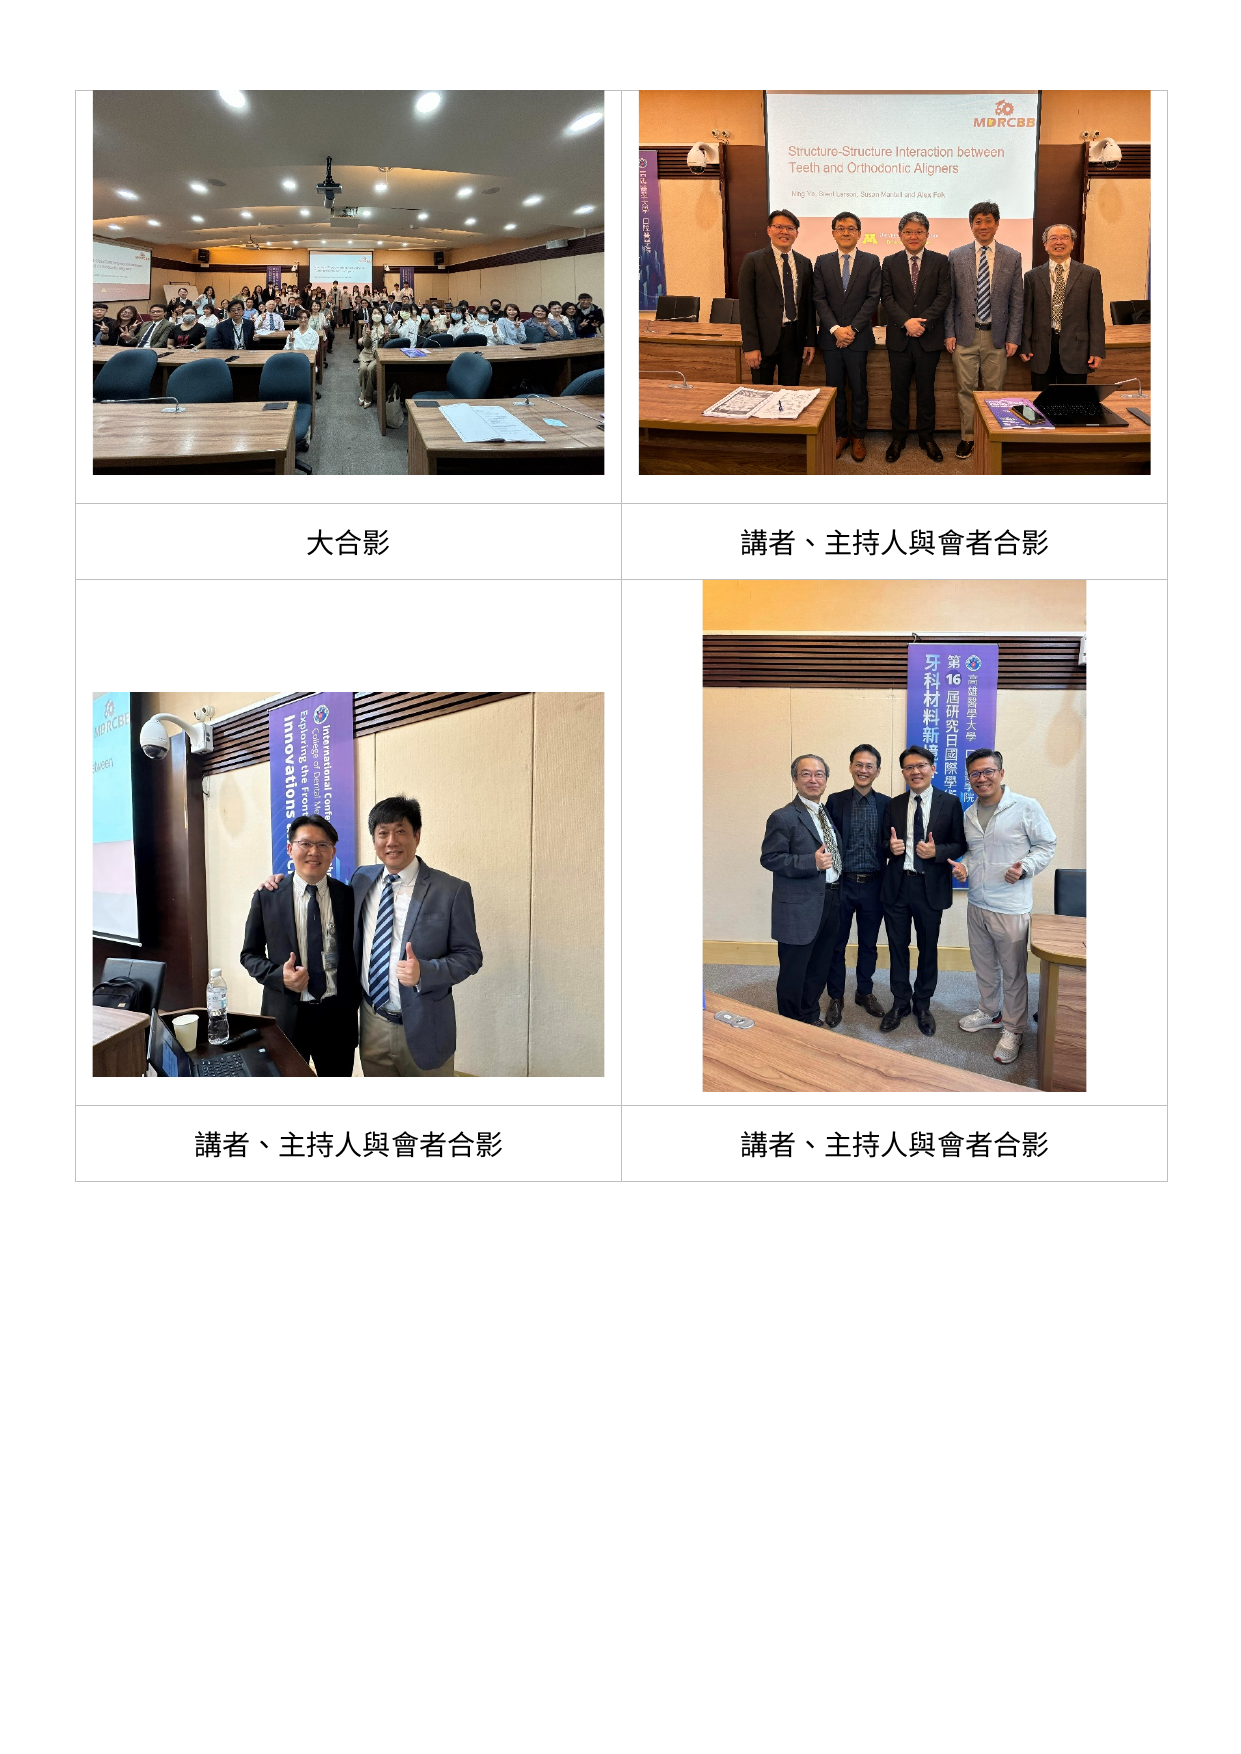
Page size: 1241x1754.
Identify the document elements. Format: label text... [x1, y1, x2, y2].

picture [638, 90, 1151, 475]
table_cell 講者、主持人與會者合影 [622, 504, 1167, 579]
table_cell [76, 580, 621, 1105]
picture [702, 580, 1087, 1092]
table_cell 講者、主持人與會者合影 [622, 1106, 1167, 1181]
table_cell 講者、主持人與會者合影 [76, 1106, 621, 1181]
table_cell [622, 580, 1167, 1105]
picture [92, 692, 605, 1077]
table_cell [622, 91, 1167, 503]
table_cell 大合影 [76, 504, 621, 579]
picture [92, 90, 605, 475]
table_cell [76, 91, 621, 503]
